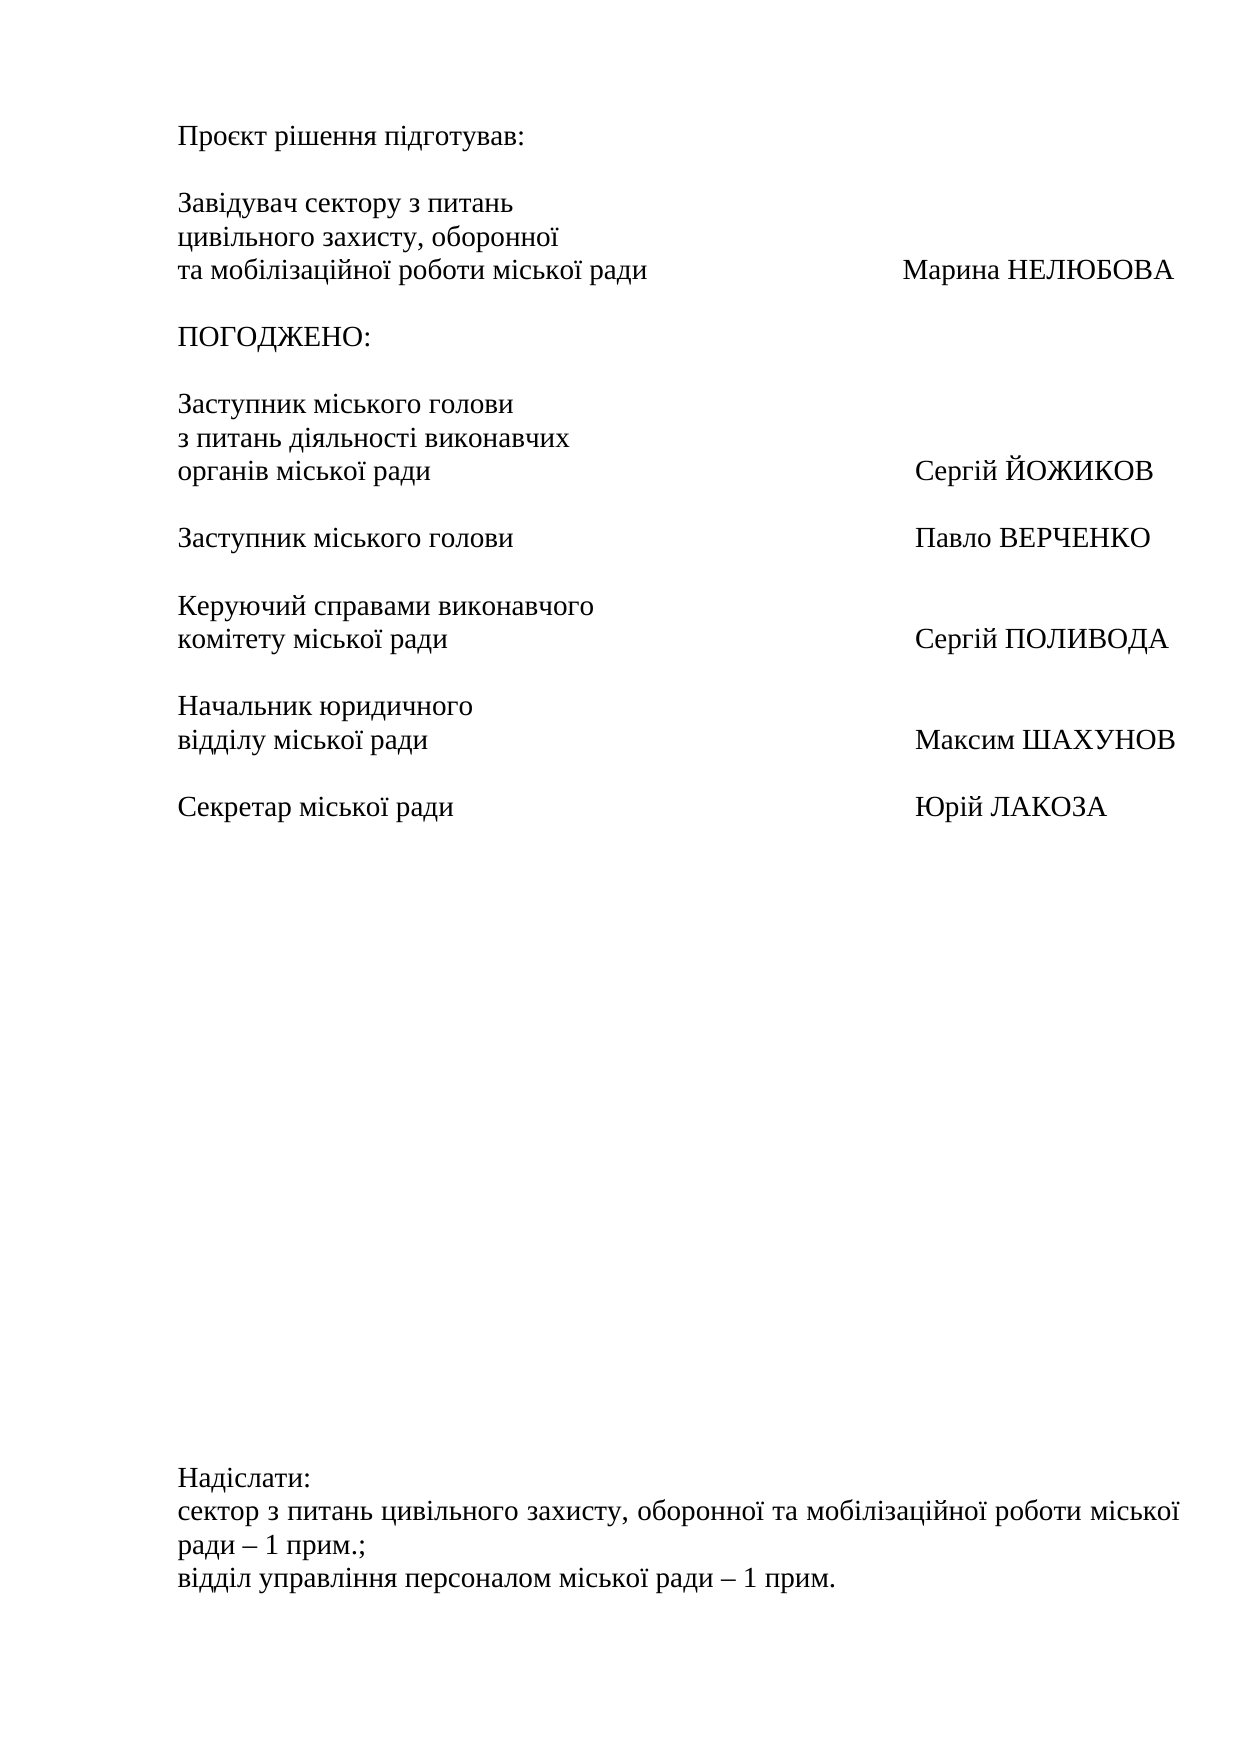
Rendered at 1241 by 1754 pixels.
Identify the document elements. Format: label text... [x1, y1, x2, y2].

text відділ управління персоналом міської ради – 1 прим. [177, 1560, 1181, 1594]
text Проєкт рішення підготував: [177, 118, 1181, 152]
text з питань діяльності виконавчих [177, 420, 1181, 453]
text Заступник міського голови Павло ВЕРЧЕНКО [177, 521, 1181, 554]
text Керуючий справами виконавчого [177, 588, 1181, 621]
text відділу міської ради Максим ШАХУНОВ [177, 722, 1181, 755]
text Надіслати: [177, 1460, 1181, 1493]
text цивільного захисту, оборонної [177, 219, 1181, 252]
text Завідувач сектору з питань [177, 185, 1181, 219]
text Заступник міського голови [177, 386, 1181, 420]
text Секретар міської ради Юрій ЛАКОЗА [177, 789, 1181, 822]
text ПОГОДЖЕНО: [177, 319, 1181, 353]
text сектор з питань цивільного захисту, оборонної та мобілізаційної роботи міської ради – 1 прим.; [177, 1493, 1181, 1560]
text та мобілізаційної роботи міської ради Марина НЕЛЮБОВА [177, 252, 1181, 286]
text комітету міської ради Сергій ПОЛИВОДА [177, 621, 1181, 655]
text органів міської ради Сергій ЙОЖИКОВ [177, 453, 1181, 487]
text Начальник юридичного [177, 688, 1181, 722]
